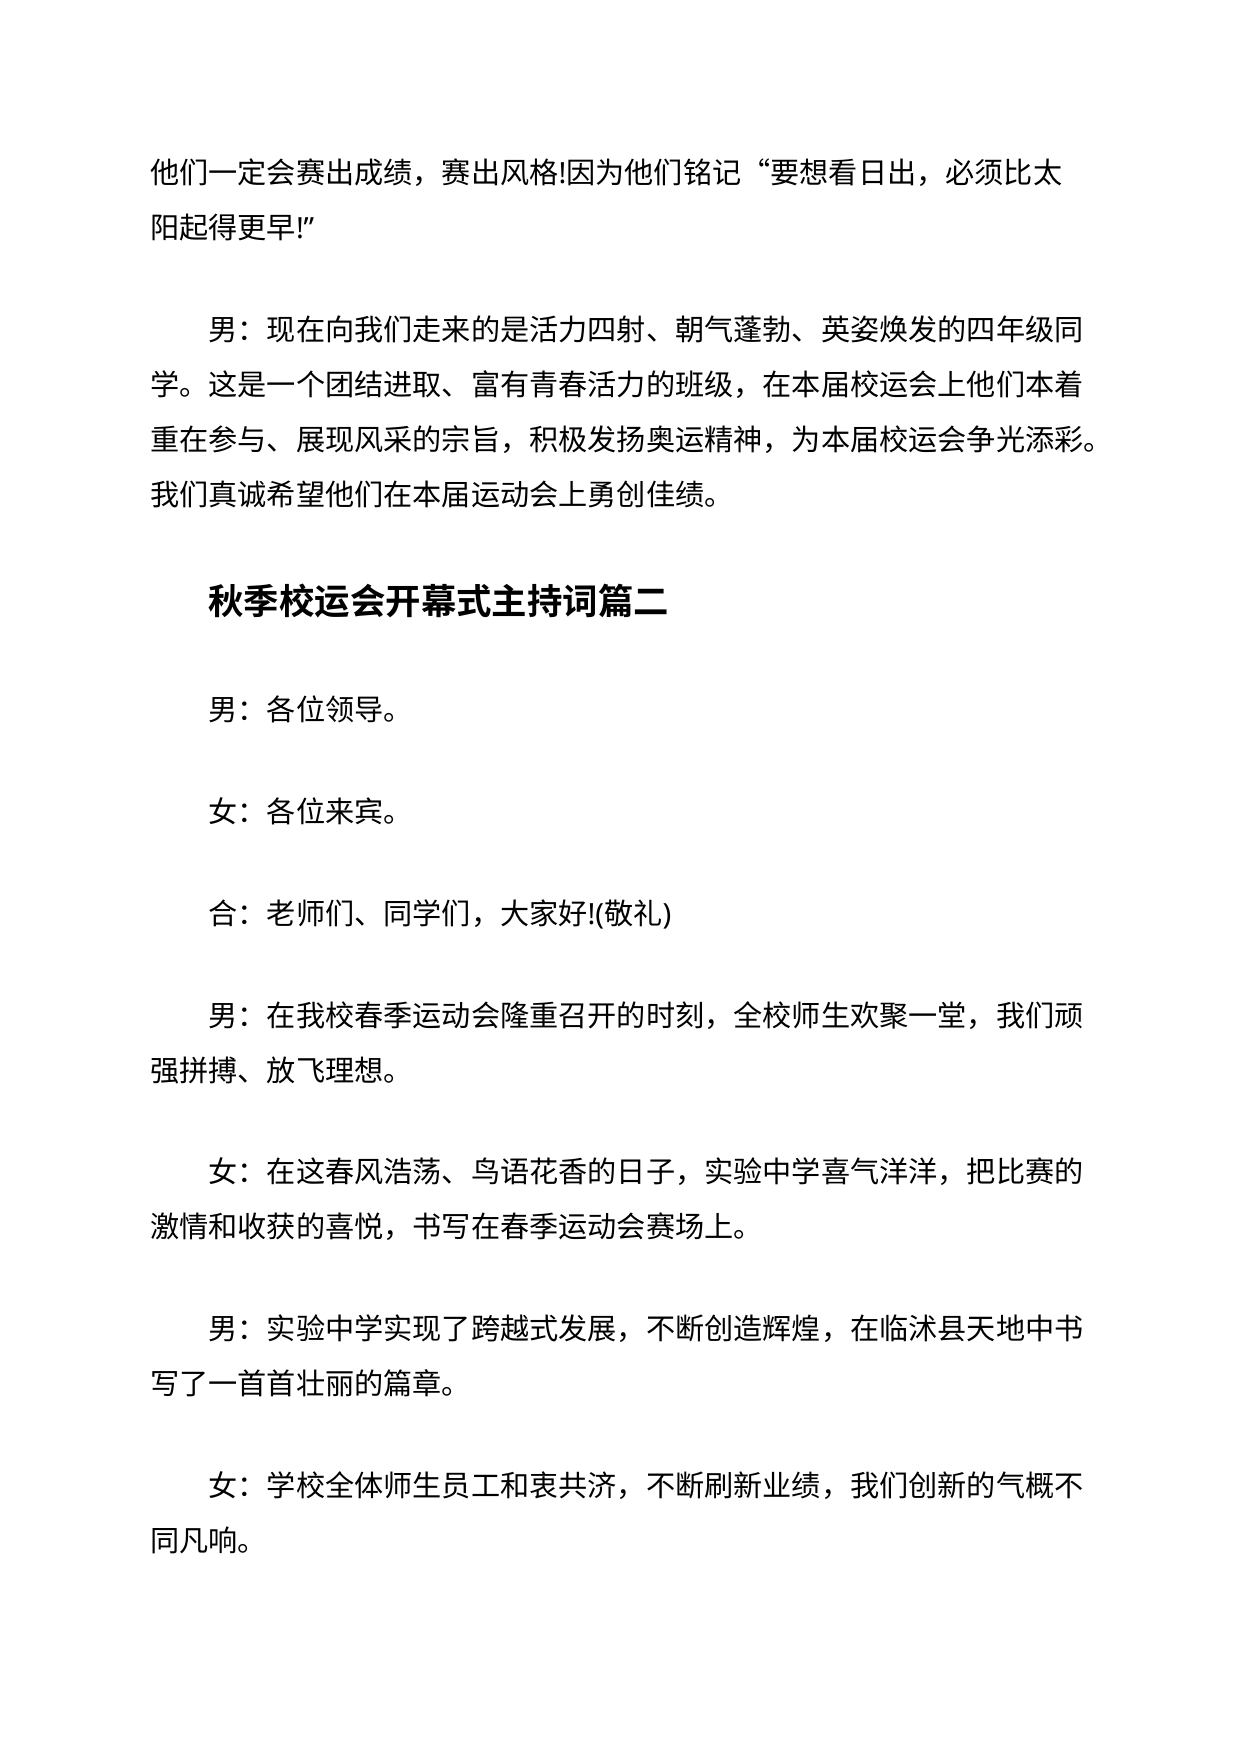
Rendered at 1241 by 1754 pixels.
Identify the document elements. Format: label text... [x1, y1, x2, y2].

text 女：学校全体师生员工和衷共济，不断刷新业绩，我们创新的气概不同凡响。 [150, 1462, 1090, 1559]
text 秋季校运会开幕式主持词篇二 [150, 573, 1090, 625]
text 男：现在向我们走来的是活力四射、朝气蓬勃、英姿焕发的四年级同学。这是一个团结进取、富有青春活力的班级，在本届校运会上他们本着重在参与、展现风采的宗旨，积极发扬奥运精神，为本届校运会争光添彩。我们真诚希望他们在本届运动会上勇创佳绩。 [150, 307, 1090, 514]
text 男：在我校春季运动会隆重召开的时刻，全校师生欢聚一堂，我们顽强拼搏、放飞理想。 [150, 992, 1090, 1089]
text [150, 150, 1090, 247]
text 女：各位来宾。 [150, 789, 1090, 831]
text 合：老师们、同学们，大家好!(敬礼) [150, 890, 1090, 933]
text 男：实验中学实现了跨越式发展，不断创造辉煌，在临沭县天地中书写了一首首壮丽的篇章。 [150, 1306, 1090, 1403]
text 女：在这春风浩荡、鸟语花香的日子，实验中学喜气洋洋，把比赛的激情和收获的喜悦，书写在春季运动会赛场上。 [150, 1149, 1090, 1246]
text 男：各位领导。 [150, 687, 1090, 729]
